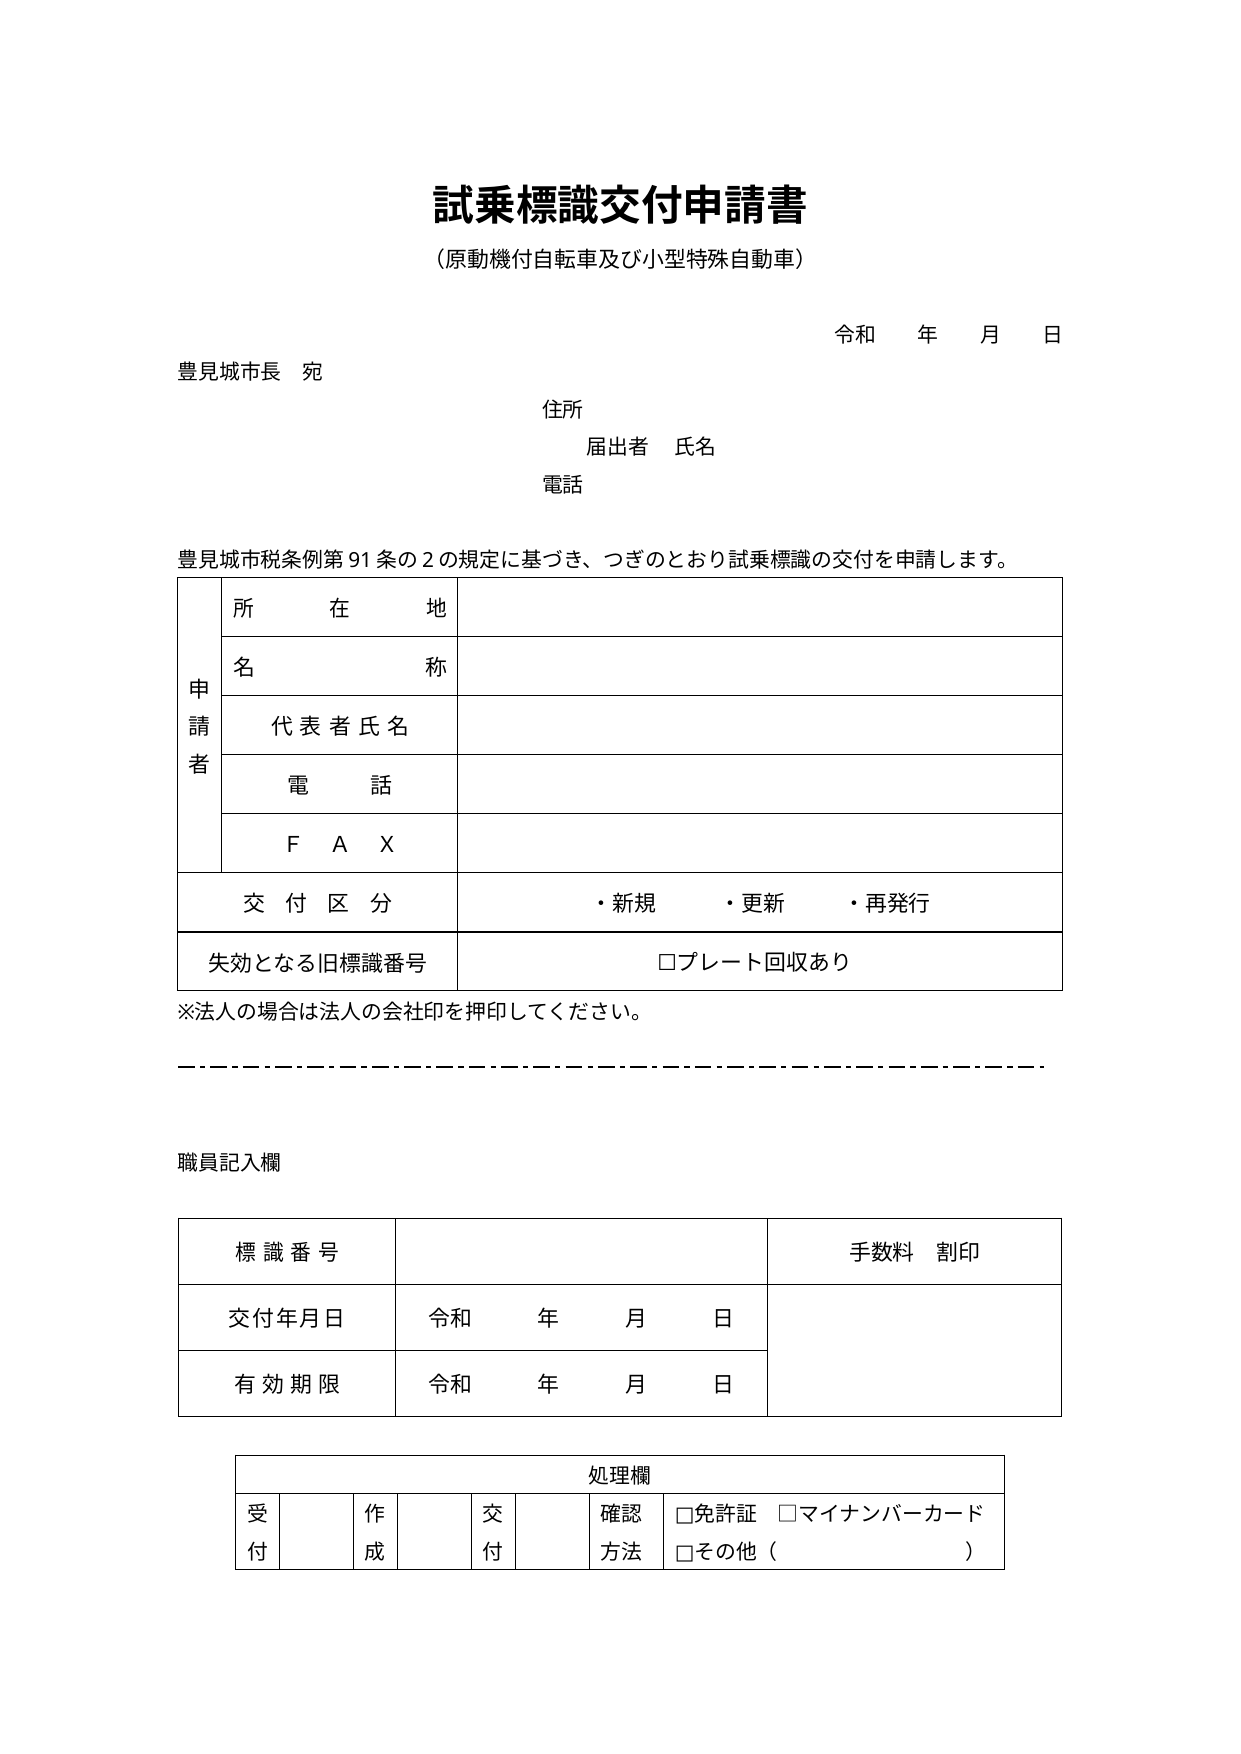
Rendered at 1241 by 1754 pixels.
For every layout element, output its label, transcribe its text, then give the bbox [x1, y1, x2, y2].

table_cell [458, 637, 1062, 695]
text 職員記入欄 [177, 1142, 1063, 1180]
table_header 手数料 割印 [768, 1219, 1061, 1284]
table_cell ＦＡＸ [222, 814, 457, 872]
text 試乗標識交付申請書 [177, 164, 1063, 239]
table_cell 名称 [222, 637, 457, 695]
table_cell 交付年月日 [179, 1285, 395, 1350]
table_cell [398, 1494, 471, 1569]
table_cell [280, 1494, 353, 1569]
table_header 処理欄 [236, 1456, 1004, 1493]
table_cell 代表者氏名 [222, 696, 457, 754]
text 電話 [177, 464, 938, 502]
text ※法人の場合は法人の会社印を押印してください。 [177, 991, 1063, 1029]
text 令和 年 月 日 [177, 314, 1063, 352]
table_cell 受 付 [236, 1494, 279, 1569]
text 届出者 氏名 [177, 427, 938, 464]
table_header [458, 578, 1062, 636]
table_cell 作 成 [354, 1494, 397, 1569]
table_cell 確認 方法 [590, 1494, 663, 1569]
table_cell 令和 年 月 日 [396, 1285, 767, 1350]
table_header [396, 1219, 767, 1284]
table_cell [516, 1494, 589, 1569]
table_cell [458, 696, 1062, 754]
table_cell 電話 [222, 755, 457, 813]
text 豊見城市税条例第91条の2の規定に基づき、つぎのとおり試乗標識の交付を申請します。 [177, 539, 1063, 577]
table_cell 交付区分 [178, 873, 457, 931]
table_cell 有効期限 [179, 1351, 395, 1416]
table_cell [768, 1285, 1061, 1416]
table_header [178, 1066, 1044, 1142]
table_cell ・新規 ・更新 ・再発行 [458, 873, 1062, 931]
table_header 申請者 [178, 578, 221, 872]
text 住所 [177, 389, 938, 427]
table_cell ☐プレート回収あり [458, 933, 1062, 990]
table_cell [458, 755, 1062, 813]
table_cell 失効となる旧標識番号 [178, 933, 457, 990]
table_cell □免許証 □マイナンバーカード □その他（ ） [664, 1494, 1004, 1569]
table_cell 令和 年 月 日 [396, 1351, 767, 1416]
table_cell [458, 814, 1062, 872]
table_cell 交 付 [472, 1494, 515, 1569]
text （原動機付自転車及び小型特殊自動車） [177, 239, 1063, 277]
table_header 標識番号 [179, 1219, 395, 1284]
text 豊見城市長 宛 [177, 352, 1063, 389]
table_header 所在地 [222, 578, 457, 636]
